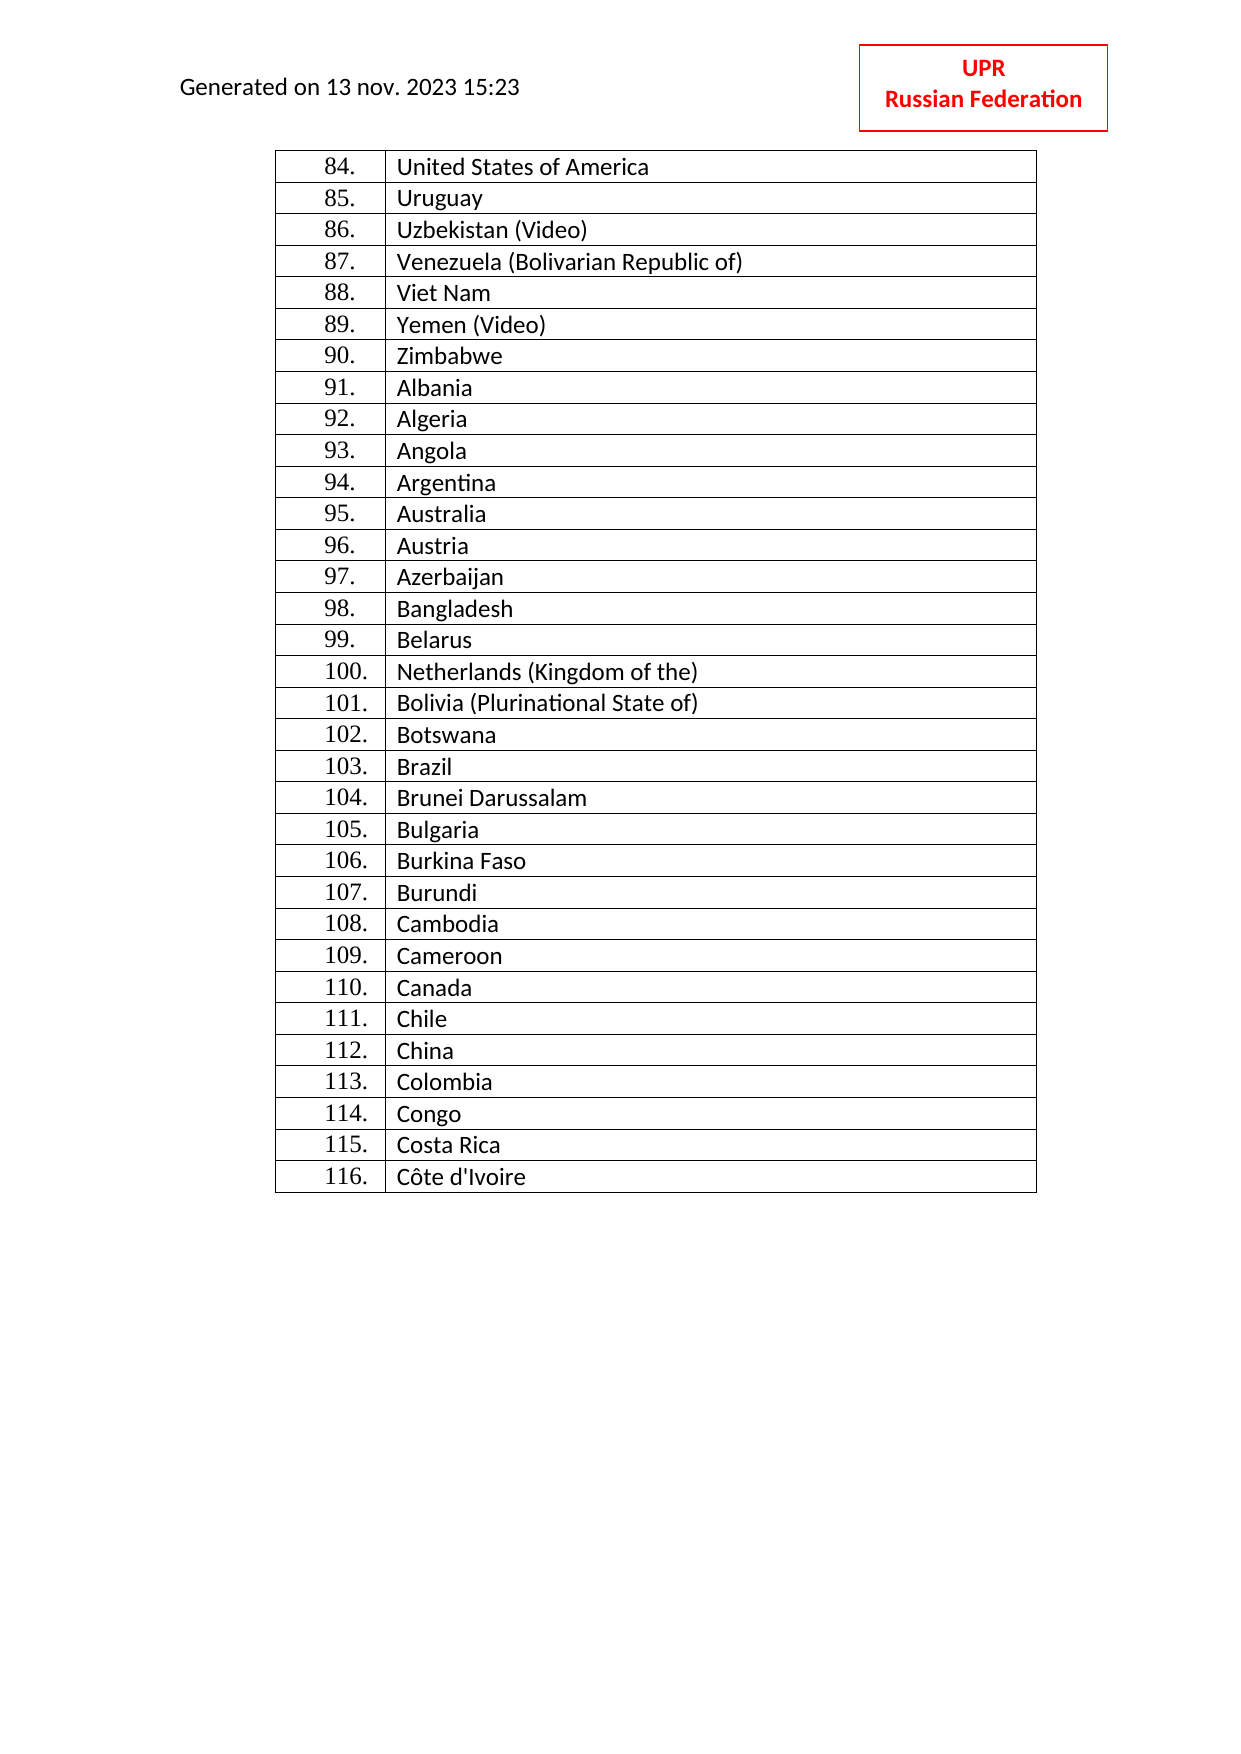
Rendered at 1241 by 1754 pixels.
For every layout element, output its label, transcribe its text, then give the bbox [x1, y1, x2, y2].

table_cell [276, 1161, 385, 1192]
table_cell [276, 1003, 385, 1034]
table_cell Brazil [386, 751, 1036, 781]
table_cell [276, 404, 385, 434]
table_cell United States of America [386, 151, 1036, 182]
table_cell Uruguay [386, 183, 1036, 213]
table_cell [276, 972, 385, 1002]
table_cell [276, 593, 385, 623]
table_cell Congo [386, 1098, 1036, 1128]
table_cell [276, 1098, 385, 1128]
table_cell [276, 372, 385, 402]
table_cell [276, 845, 385, 876]
table_cell Azerbaijan [386, 561, 1036, 592]
table_cell [276, 877, 385, 907]
table_cell Colombia [386, 1066, 1036, 1097]
table_cell Uzbekistan (Video) [386, 214, 1036, 245]
table_cell Austria [386, 530, 1036, 560]
table_cell [276, 530, 385, 560]
table_cell Belarus [386, 625, 1036, 655]
table_cell [276, 467, 385, 497]
table_cell Burkina Faso [386, 845, 1036, 876]
table_cell Canada [386, 972, 1036, 1002]
table_cell Netherlands (Kingdom of the) [386, 656, 1036, 687]
table_cell [276, 183, 385, 213]
table_cell [276, 782, 385, 813]
table_cell Viet Nam [386, 277, 1036, 308]
table_cell [276, 625, 385, 655]
table_cell [276, 719, 385, 750]
table_cell Algeria [386, 404, 1036, 434]
table_cell Zimbabwe [386, 340, 1036, 371]
table_cell Bulgaria [386, 814, 1036, 844]
table_cell [276, 498, 385, 529]
table_cell Botswana [386, 719, 1036, 750]
table_cell Venezuela (Bolivarian Republic of) [386, 246, 1036, 276]
table_cell Albania [386, 372, 1036, 402]
table_cell [276, 751, 385, 781]
table_cell [276, 688, 385, 718]
table_cell Burundi [386, 877, 1036, 907]
table_cell Yemen (Video) [386, 309, 1036, 339]
table_cell Brunei Darussalam [386, 782, 1036, 813]
table_cell [276, 246, 385, 276]
table_cell [276, 1066, 385, 1097]
table_cell [276, 1035, 385, 1065]
table_cell [276, 561, 385, 592]
table_cell [276, 151, 385, 182]
table_cell Cameroon [386, 940, 1036, 971]
table_cell [276, 1130, 385, 1160]
table_cell [276, 277, 385, 308]
table_cell China [386, 1035, 1036, 1065]
table_cell [276, 435, 385, 466]
table_cell Chile [386, 1003, 1036, 1034]
table_cell [276, 656, 385, 687]
table_cell [276, 814, 385, 844]
table_cell Cambodia [386, 909, 1036, 939]
table_cell [276, 214, 385, 245]
table_cell [276, 909, 385, 939]
table_cell [276, 940, 385, 971]
table_cell Côte d'Ivoire [386, 1161, 1036, 1192]
table_cell Argentina [386, 467, 1036, 497]
table_cell Angola [386, 435, 1036, 466]
table_cell Bolivia (Plurinational State of) [386, 688, 1036, 718]
table_cell Bangladesh [386, 593, 1036, 623]
table_cell Costa Rica [386, 1130, 1036, 1160]
table_cell [276, 340, 385, 371]
table_cell [276, 309, 385, 339]
table_cell Australia [386, 498, 1036, 529]
